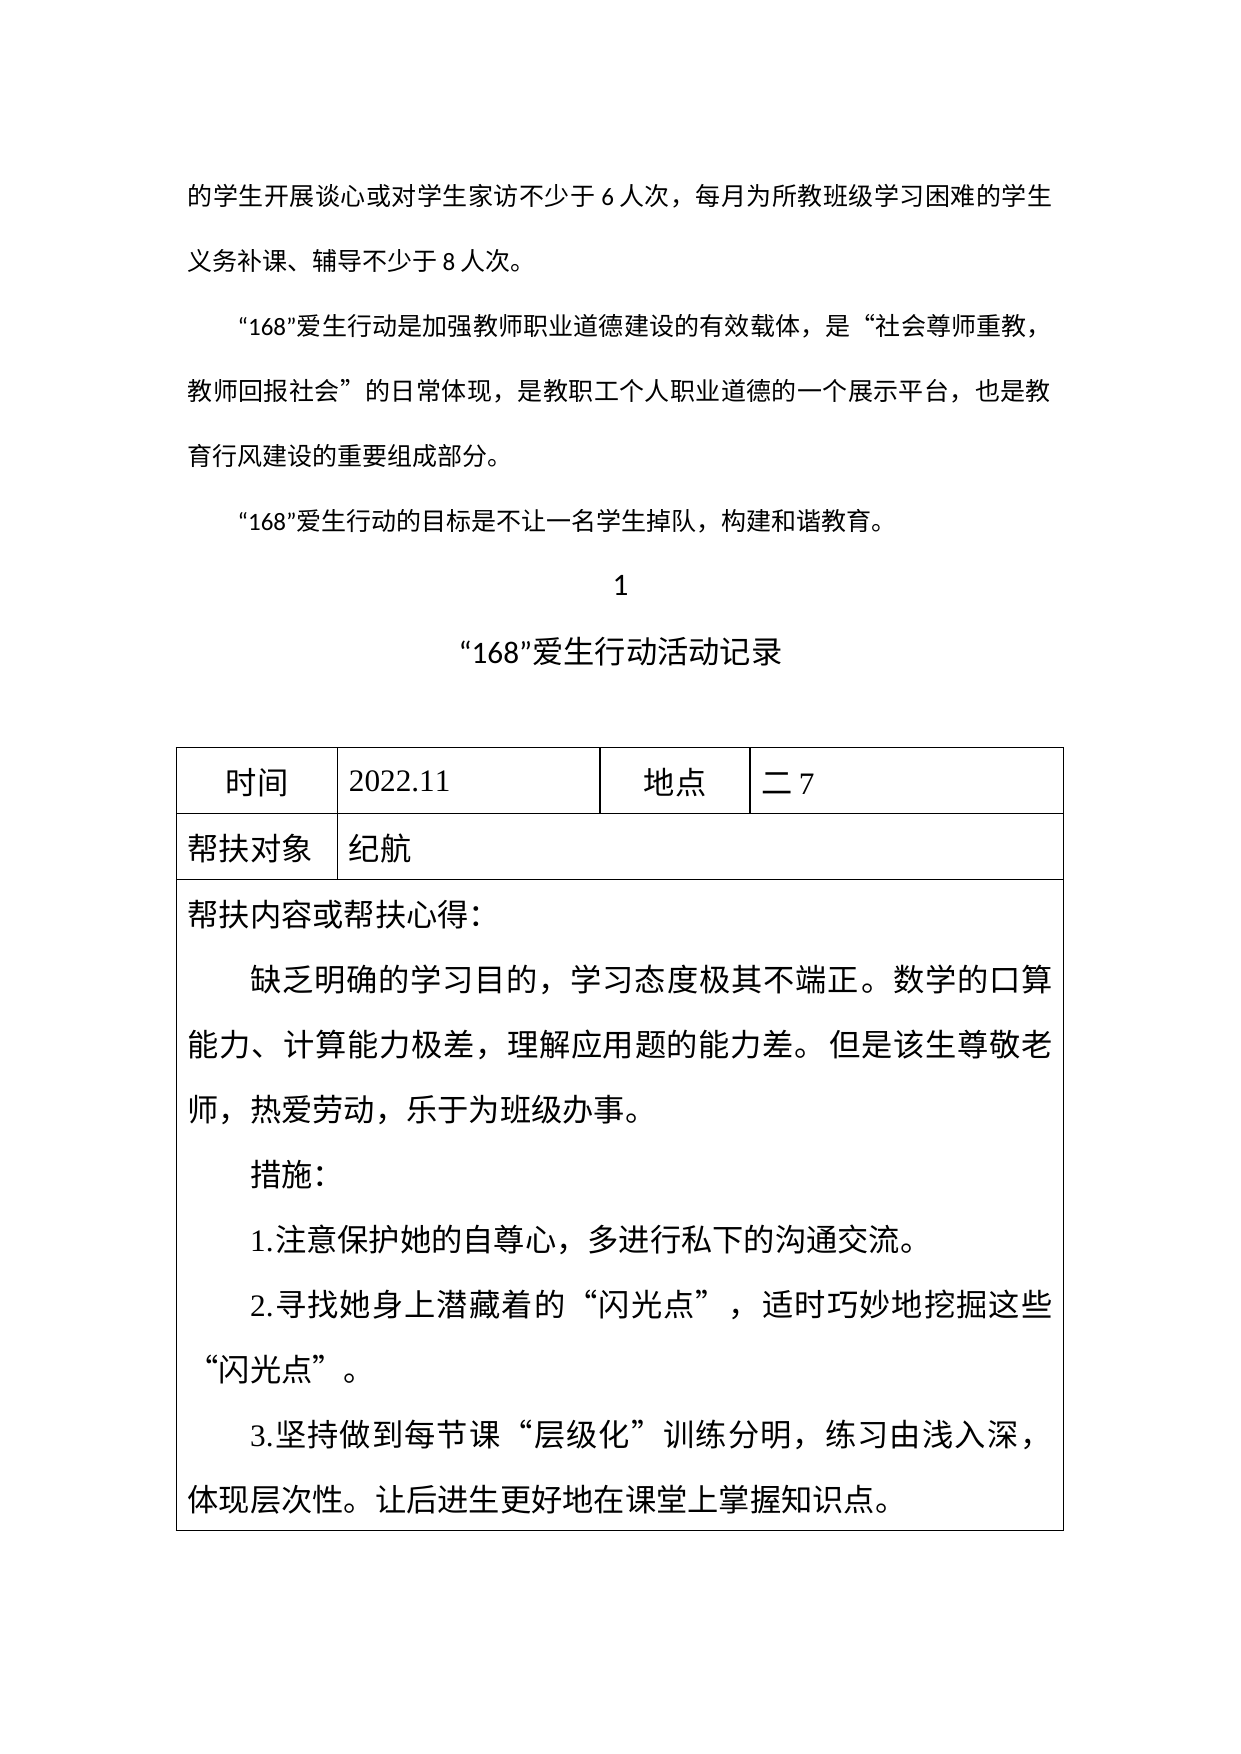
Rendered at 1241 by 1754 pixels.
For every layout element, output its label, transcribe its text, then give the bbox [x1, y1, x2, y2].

table_cell 帮扶对象 [177, 814, 337, 879]
table_header 时间 [177, 748, 337, 813]
table_header 地点 [601, 748, 749, 813]
text “168”爱生行动的目标是不让一名学生掉队，构建和谐教育。 [187, 487, 1053, 552]
table_cell 纪航 [338, 814, 1063, 879]
table_header 2022.11 [338, 748, 599, 813]
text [187, 162, 1053, 292]
table_header 二7 [751, 748, 1063, 813]
text “168”爱生行动是加强教师职业道德建设的有效载体，是“社会尊师重教，教师回报社会”的日常体现，是教职工个人职业道德的一个展示平台，也是教育行风建设的重要组成部分。 [187, 292, 1053, 487]
text 1 [187, 552, 1053, 617]
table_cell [177, 880, 1063, 1530]
text “168”爱生行动活动记录 [187, 617, 1053, 682]
